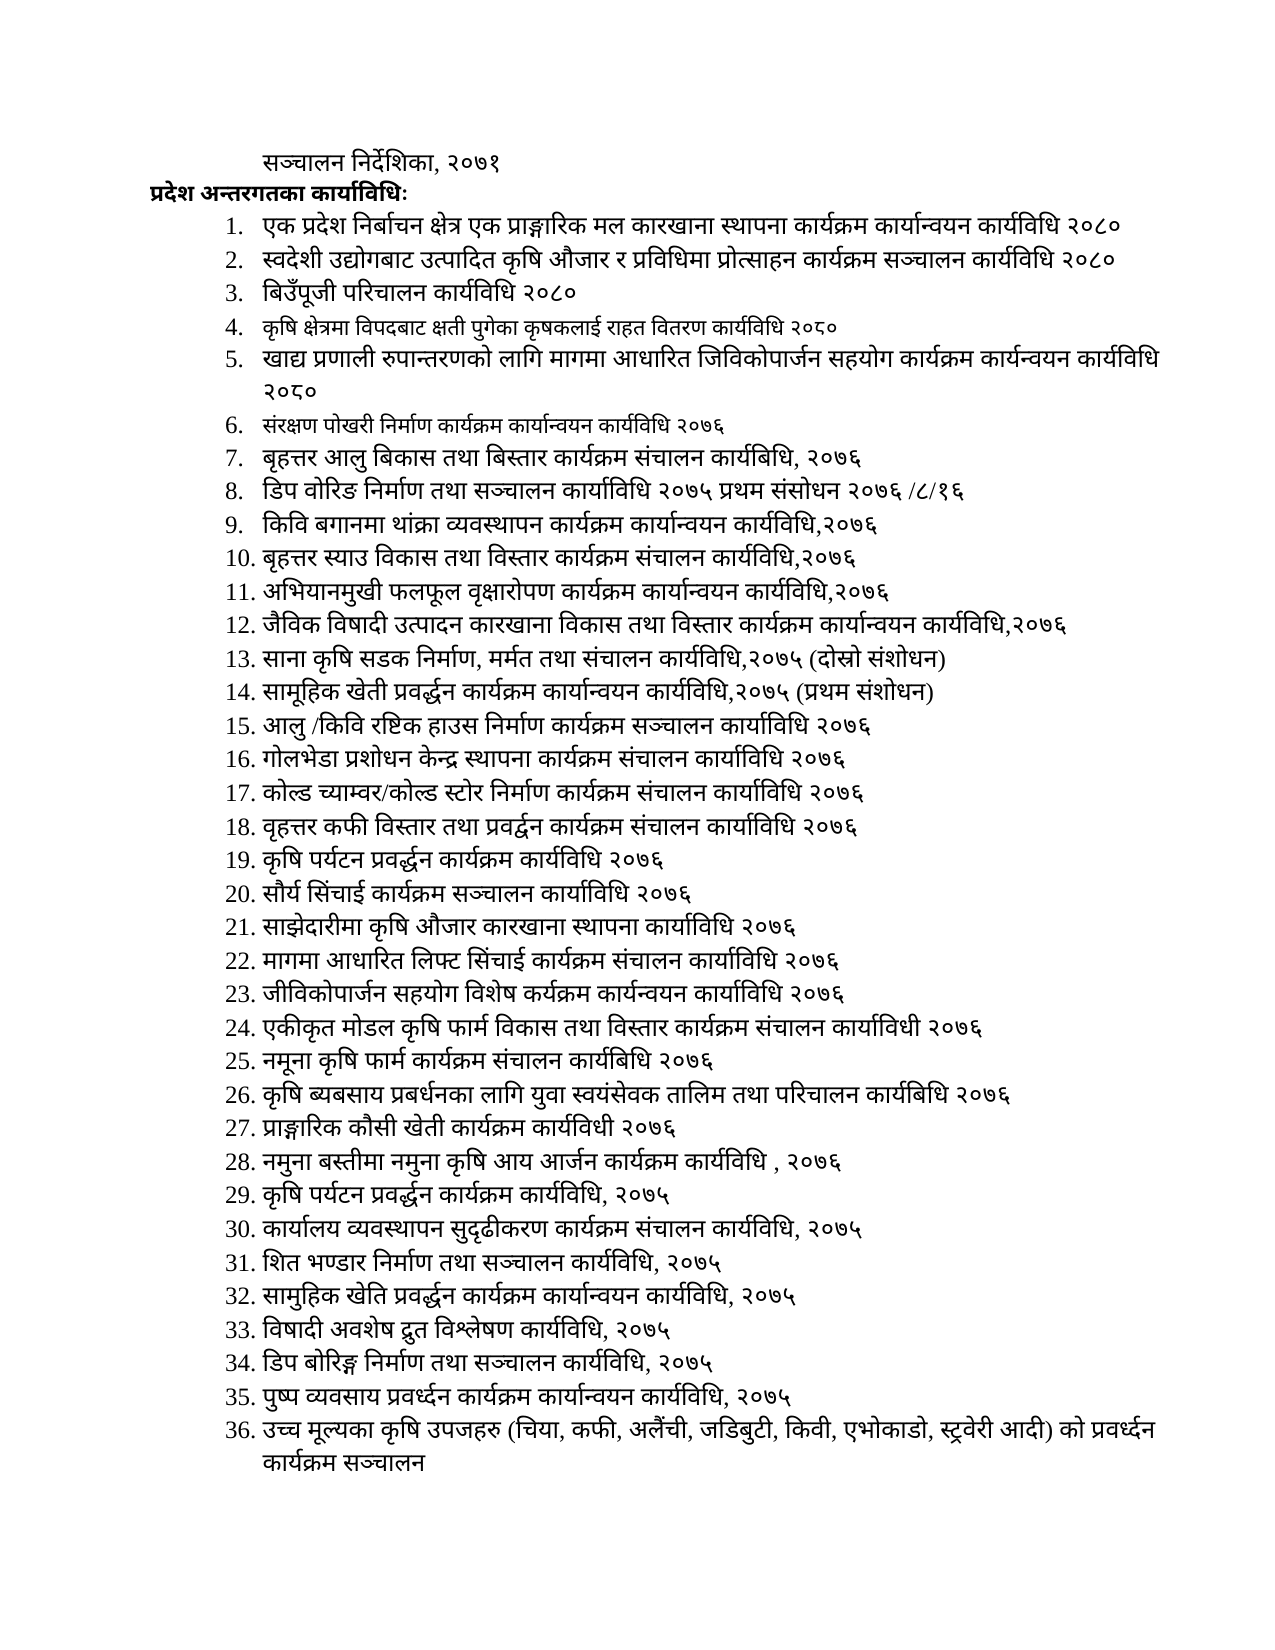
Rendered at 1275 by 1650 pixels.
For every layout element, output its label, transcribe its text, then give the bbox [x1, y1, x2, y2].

list अभियानमुखी फलफूल वृक्षारोपण कार्यक्रम कार्यान्वयन कार्यविधि,२०७६ [225, 577, 1172, 610]
list खाद्य प्रणाली रुपान्तरणको लागि मागमा आधारित जिविकोपार्जन सहयोग कार्यक्रम कार्यन्वयन कार्यविधि २०८० [225, 344, 1172, 410]
list कृषि ब्यबसाय प्रबर्धनका लागि युवा स्वयंसेवक तालिम तथा परिचालन कार्यबिधि २०७६ [225, 1080, 1172, 1113]
list शित भण्डार निर्माण तथा सञ्चालन कार्यविधि, २०७५ [225, 1248, 1172, 1281]
list कृषि क्षेत्रमा विपदबाट क्षती पुगेका कृषकलाई राहत वितरण कार्यविधि २०८० [225, 312, 1172, 344]
list गोलभेडा प्रशाेधन केन्द्र स्थापना कार्यक्रम संचालन कार्याविधि २०७६ [225, 744, 1172, 778]
list साझेदारीमा कृषि औजार कारखाना स्थापना कार्याविधि २०७६ [225, 912, 1172, 946]
list कोल्ड च्याम्वर/कोल्ड स्टोर निर्माण कार्यक्रम संचालन कार्याविधि २०७६ [225, 778, 1172, 812]
list पुष्प व्यवसाय प्रवर्ध्दन कार्यक्रम कार्यान्वयन कार्यविधि, २०७५ [225, 1382, 1172, 1415]
list नमुना बस्तीमा नमुना कृषि आय आर्जन कार्यक्रम कार्यविधि , २०७६ [225, 1147, 1172, 1181]
list स्वदेशी उद्योगबाट उत्पादित कृषि औजार र प्रविधिमा प्रोत्साहन कार्यक्रम सञ्चालन कार्यविधि २०८० [225, 245, 1172, 278]
list किवि बगानमा थांक्रा व्यवस्थापन कार्यक्रम कार्यान्वयन कार्यविधि,२०७६ [225, 510, 1172, 543]
list बृहत्तर स्याउ विकास तथा विस्तार कार्यक्रम संचालन कार्यविधि,२०७६ [225, 543, 1172, 577]
list साना कृषि सडक निर्माण, मर्मत तथा संचालन कार्यविधि,२०७५ (दोस्रो संशोधन) [225, 644, 1172, 677]
list साैर्य सिंचाई कार्यक्रम सञ्चालन कार्याविधि २०७६ [225, 879, 1172, 912]
list प्राङ्गारिक कौसी खेती कार्यक्रम कार्यविधी २०७६ [225, 1113, 1172, 1147]
list डिप बोरिङ्ग निर्माण तथा सञ्चालन कार्यविधि, २०७५ [225, 1348, 1172, 1382]
list वृहत्तर कफी विस्तार तथा प्रवर्द्वन कार्यक्रम स‌ंचालन कार्याविधि २०७६ [225, 812, 1172, 845]
list विषादी अवशेष द्रुत विश्लेषण कार्यविधि, २०७५ [225, 1315, 1172, 1348]
list डिप वोरिङ निर्माण तथा सञ्चालन कार्याविधि २०७५ प्रथम संसोधन २०७६ /८/१६ [225, 476, 1172, 510]
list जीविकोपार्जन सहयोग विशेष कर्यक्रम कार्यन्वयन कार्याविधि २०७६ [225, 979, 1172, 1013]
list नमूना कृषि फार्म कार्यक्रम संचालन कार्यबिधि २०७६ [225, 1046, 1172, 1080]
list मागमा आधारित लिफ्ट सिंचाई कार्यक्रम संचालन कार्याविधि २०७६ [225, 946, 1172, 979]
list आलु /किवि रष्टिक हाउस निर्माण कार्यक्रम सञ्चालन कार्याविधि २०७६ [225, 711, 1172, 744]
list बृहत्तर आलु बिकास तथा बिस्तार कार्यक्रम संचालन कार्यबिधि, २०७६ [225, 443, 1172, 476]
list सामुहिक खेति प्रवर्द्धन कार्यक्रम कार्यान्वयन कार्यविधि, २०७५ [225, 1281, 1172, 1315]
list एकीकृत मोडल कृषि फार्म विकास तथा विस्तार कार्यक्रम संचालन कार्याविधी २०७६ [225, 1013, 1172, 1046]
list कार्यालय व्यवस्थापन सुदृढीकरण कार्यक्रम संचालन कार्यविधि, २०७५ [225, 1214, 1172, 1248]
list कृषि पर्यटन प्रवर्द्धन कार्यक्रम कार्यविधि २०७६ [225, 845, 1172, 879]
list संरक्षण पोखरी निर्माण कार्यक्रम कार्यान्वयन कार्यविधि २०७६ [225, 410, 1172, 443]
list सामूहिक खेती प्रवर्द्धन कार्यक्रम कार्यान्वयन कार्यविधि,२०७५ (प्रथम संशोधन) [225, 677, 1172, 711]
list कृषि पर्यटन प्रवर्द्धन कार्यक्रम कार्यविधि, २०७५ [225, 1181, 1172, 1214]
text सञ्चालन निर्देशिका, २०७१ [262, 148, 1172, 181]
list उच्च मूल्यका कृषि उपजहरु (चिया, कफी, अलैंची, जडिबुटी, किवी, एभोकाडो, स्ट्रवेरी आदी) को प्रवर्ध्दन कार्यक्रम सञ्चालन [225, 1415, 1172, 1481]
text प्रदेश अन्तरगतका कार्याविधिः [150, 181, 1172, 211]
list एक प्रदेश निर्बाचन क्षेत्र एक प्राङ्गारिक मल कारखाना स्थापना कार्यक्रम कार्यान्वयन कार्यविधि २०८० [225, 211, 1172, 245]
list बिउँपूजी परिचालन कार्यविधि २०८० [225, 278, 1172, 312]
list जैविक विषादी उत्पादन कारखाना विकास तथा विस्तार कार्यक्रम कार्यान्वयन कार्यविधि,२०७६ [225, 610, 1172, 644]
